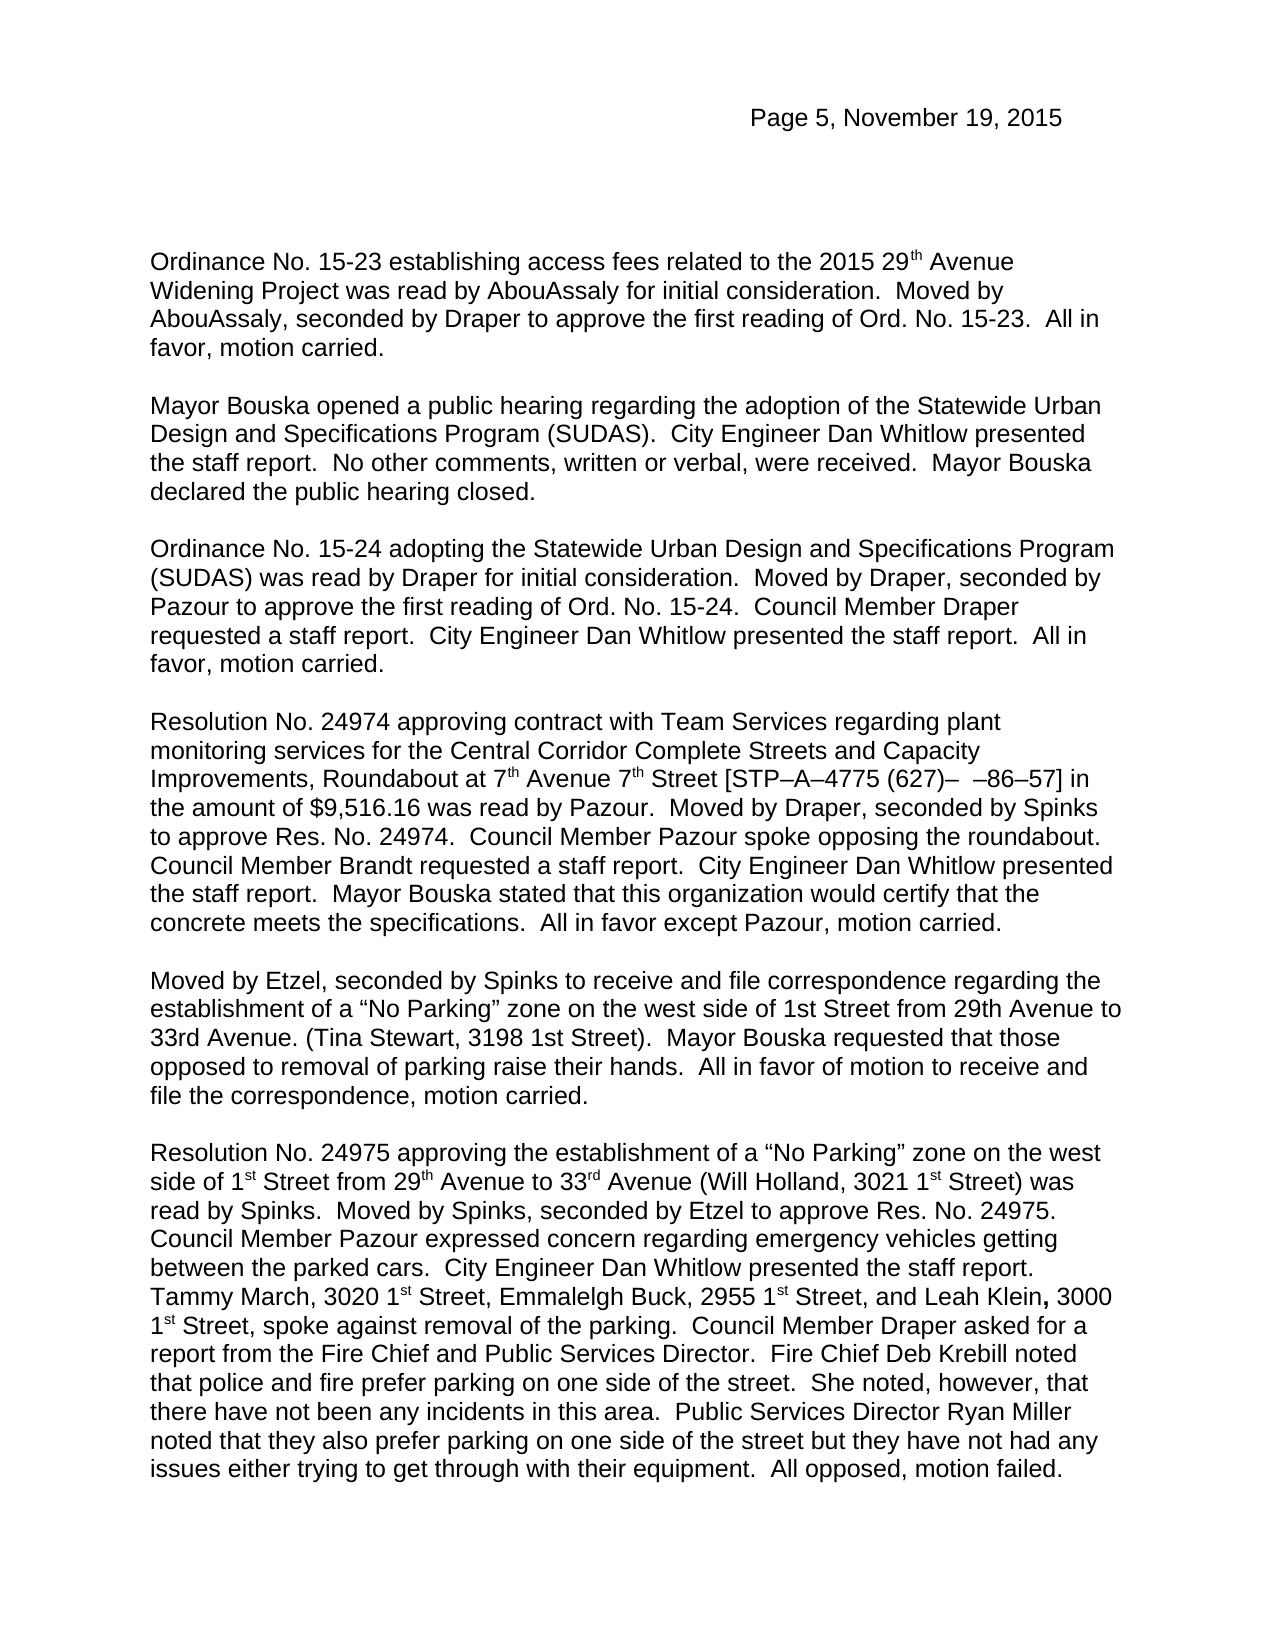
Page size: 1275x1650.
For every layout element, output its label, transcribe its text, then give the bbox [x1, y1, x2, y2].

text Resolution No. 24975 approving the establishment of a “No Parking” zone on the west side of 1st Street from 29th Avenue to 33rd Avenue (Will Holland, 3021 1st Street) was read by Spinks. Moved by Spinks, seconded by Etzel to approve Res. No. 24975. Council Member Pazour expressed concern regarding emergency vehicles getting between the parked cars. City Engineer Dan Whitlow presented the staff report. Tammy March, 3020 1st Street, Emmalelgh Buck, 2955 1st Street, and Leah Klein, 3000 1st Street, spoke against removal of the parking. Council Member Draper asked for a report from the Fire Chief and Public Services Director. Fire Chief Deb Krebill noted that police and fire prefer parking on one side of the street. She noted, however, that there have not been any incidents in this area. Public Services Director Ryan Miller noted that they also prefer parking on one side of the street but they have not had any issues either trying to get through with their equipment. All opposed, motion failed. [150, 1138, 1125, 1483]
text Moved by Etzel, seconded by Spinks to receive and file correspondence regarding the establishment of a “No Parking” zone on the west side of 1st Street from 29th Avenue to 33rd Avenue. (Tina Stewart, 3198 1st Street). Mayor Bouska requested that those opposed to removal of parking raise their hands. All in favor of motion to receive and file the correspondence, motion carried. [150, 966, 1125, 1138]
text Ordinance No. 15-23 establishing access fees related to the 2015 29th Avenue Widening Project was read by AbouAssaly for initial consideration. Moved by AbouAssaly, seconded by Draper to approve the first reading of Ord. No. 15-23. All in favor, motion carried. [150, 247, 1125, 391]
text Ordinance No. 15-24 adopting the Statewide Urban Design and Specifications Program (SUDAS) was read by Draper for initial consideration. Moved by Draper, seconded by Pazour to approve the first reading of Ord. No. 15-24. Council Member Draper requested a staff report. City Engineer Dan Whitlow presented the staff report. All in favor, motion carried. [150, 534, 1125, 707]
text Page 5, November 19, 2015 [150, 103, 1125, 132]
text Resolution No. 24974 approving contract with Team Services regarding plant monitoring services for the Central Corridor Complete Streets and Capacity Improvements, Roundabout at 7th Avenue 7th Street [STP–A–4775 (627)– –86–57] in the amount of $9,516.16 was read by Pazour. Moved by Draper, seconded by Spinks to approve Res. No. 24974. Council Member Pazour spoke opposing the roundabout. Council Member Brandt requested a staff report. City Engineer Dan Whitlow presented the staff report. Mayor Bouska stated that this organization would certify that the concrete meets the specifications. All in favor except Pazour, motion carried. [150, 707, 1125, 966]
text Mayor Bouska opened a public hearing regarding the adoption of the Statewide Urban Design and Specifications Program (SUDAS). City Engineer Dan Whitlow presented the staff report. No other comments, written or verbal, were received. Mayor Bouska declared the public hearing closed. [150, 391, 1125, 534]
